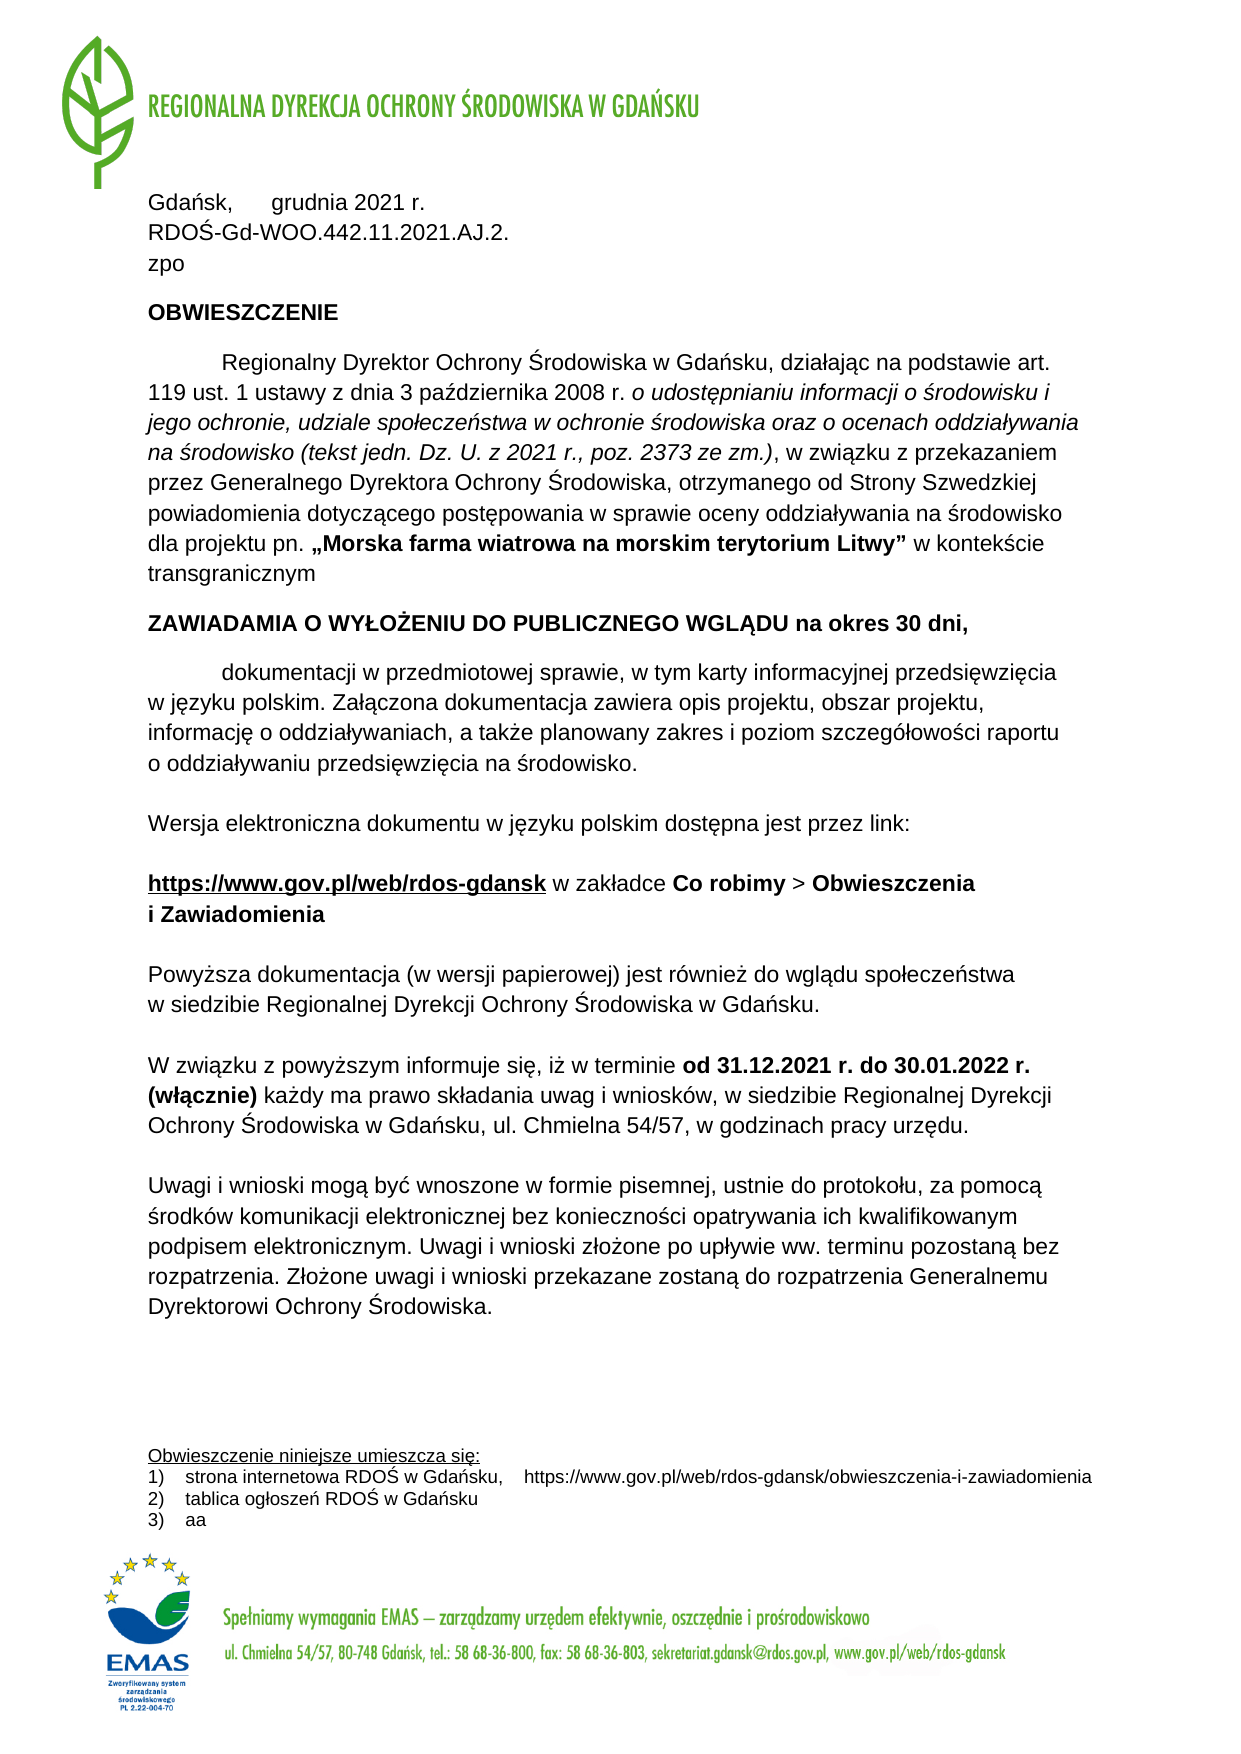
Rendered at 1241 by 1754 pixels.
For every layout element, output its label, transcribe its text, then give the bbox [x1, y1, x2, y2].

text dokumentacji w przedmiotowej sprawie, w tym karty informacyjnej przedsięwzięcia w języku polskim. Załączona dokumentacja zawiera opis projektu, obszar projektu, informację o oddziaływaniach, a także planowany zakres i poziom szczegółowości raportu o oddziaływaniu przedsięwzięcia na środowisko. [148, 659, 1093, 776]
text https://www.gov.pl/web/rdos-gdansk w zakładce Co robimy > Obwieszczenia i Zawiadomienia [148, 870, 1093, 927]
text ZAWIADAMIA O WYŁOŻENIU DO PUBLICZNEGO WGLĄDU na okres 30 dni, [148, 609, 1093, 636]
text W związku z powyższym informuje się, iż w terminie od 31.12.2021 r. do 30.01.2022 r. (włącznie) każdy ma prawo składania uwag i wniosków, w siedzibie Regionalnej Dyrekcji Ochrony Środowiska w Gdańsku, ul. Chmielna 54/57, w godzinach pracy urzędu. [148, 1052, 1093, 1138]
text Regionalny Dyrektor Ochrony Środowiska w Gdańsku, działając na podstawie art. 119 ust. 1 ustawy z dnia 3 października 2008 r. o udostępnianiu informacji o środowisku i jego ochronie, udziale społeczeństwa w ochronie środowiska oraz o ocenach oddziaływania na środowisko (tekst jedn. Dz. U. z 2021 r., poz. 2373 ze zm.), w związku z przekazaniem przez Generalnego Dyrektora Ochrony Środowiska, otrzymanego od Strony Szwedzkiej powiadomienia dotyczącego postępowania w sprawie oceny oddziaływania na środowisko dla projektu pn. „Morska farma wiatrowa na morskim terytorium Litwy” w kontekście transgranicznym [148, 348, 1093, 586]
list tablica ogłoszeń RDOŚ w Gdańsku [148, 1487, 1093, 1509]
picture [58, 35, 865, 190]
text RDOŚ-Gd-WOO.442.11.2021.AJ.2. [148, 219, 1093, 246]
text Gdańsk, grudnia 2021 r. [148, 189, 1093, 216]
text OBWIESZCZENIE [148, 299, 1093, 325]
text Wersja elektroniczna dokumentu w języku polskim dostępna jest przez link: [148, 810, 1093, 836]
text zpo [148, 249, 1093, 276]
picture [103, 1552, 1047, 1713]
list aa [148, 1509, 1093, 1531]
text Obwieszczenie niniejsze umieszcza się: [148, 1444, 1093, 1466]
list strona internetowa RDOŚ w Gdańsku, https://www.gov.pl/web/rdos-gdansk/obwieszczenia-i-zawiadomienia [148, 1466, 1093, 1487]
text Uwagi i wnioski mogą być wnoszone w formie pisemnej, ustnie do protokołu, za pomocą środków komunikacji elektronicznej bez konieczności opatrywania ich kwalifikowanym podpisem elektronicznym. Uwagi i wnioski złożone po upływie ww. terminu pozostaną bez rozpatrzenia. Złożone uwagi i wnioski przekazane zostaną do rozpatrzenia Generalnemu Dyrektorowi Ochrony Środowiska. [148, 1172, 1093, 1320]
text Powyższa dokumentacja (w wersji papierowej) jest również do wglądu społeczeństwa w siedzibie Regionalnej Dyrekcji Ochrony Środowiska w Gdańsku. [148, 961, 1093, 1018]
